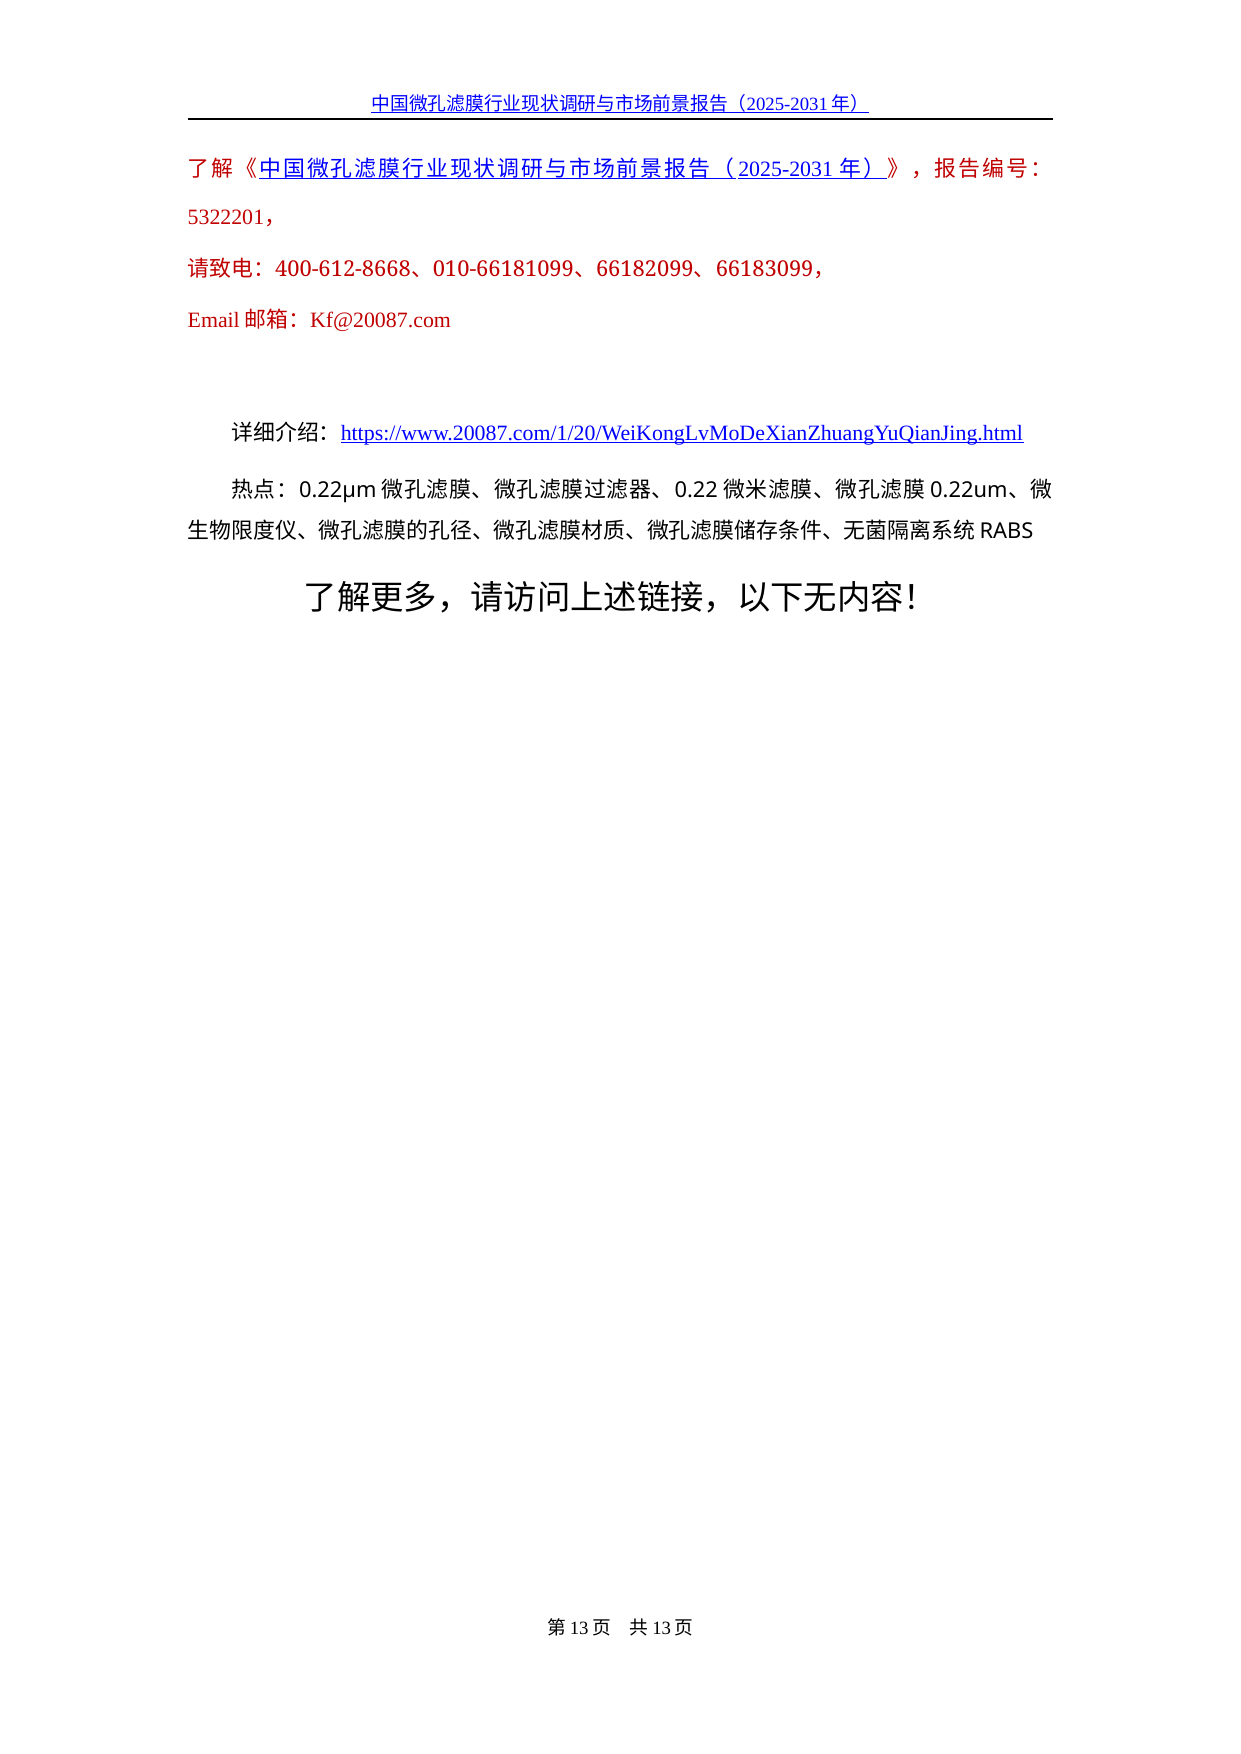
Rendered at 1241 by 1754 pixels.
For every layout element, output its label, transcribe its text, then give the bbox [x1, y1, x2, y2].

text 请致电：400-612-8668、010-66181099、66182099、66183099， [187, 251, 1053, 283]
text 详细介绍：https://www.20087.com/1/20/WeiKongLvMoDeXianZhuangYuQianJing.html [187, 415, 1053, 447]
title 了解更多，请访问上述链接，以下无内容！ [187, 562, 1053, 627]
text 了解《中国微孔滤膜行业现状调研与市场前景报告（2025-2031年）》，报告编号：5322201， [187, 150, 1053, 231]
text Email邮箱：Kf@20087.com [187, 302, 1053, 334]
text 热点：0.22μm微孔滤膜、微孔滤膜过滤器、0.22微米滤膜、微孔滤膜0.22um、微生物限度仪、微孔滤膜的孔径、微孔滤膜材质、微孔滤膜储存条件、无菌隔离系统RABS [187, 472, 1053, 545]
